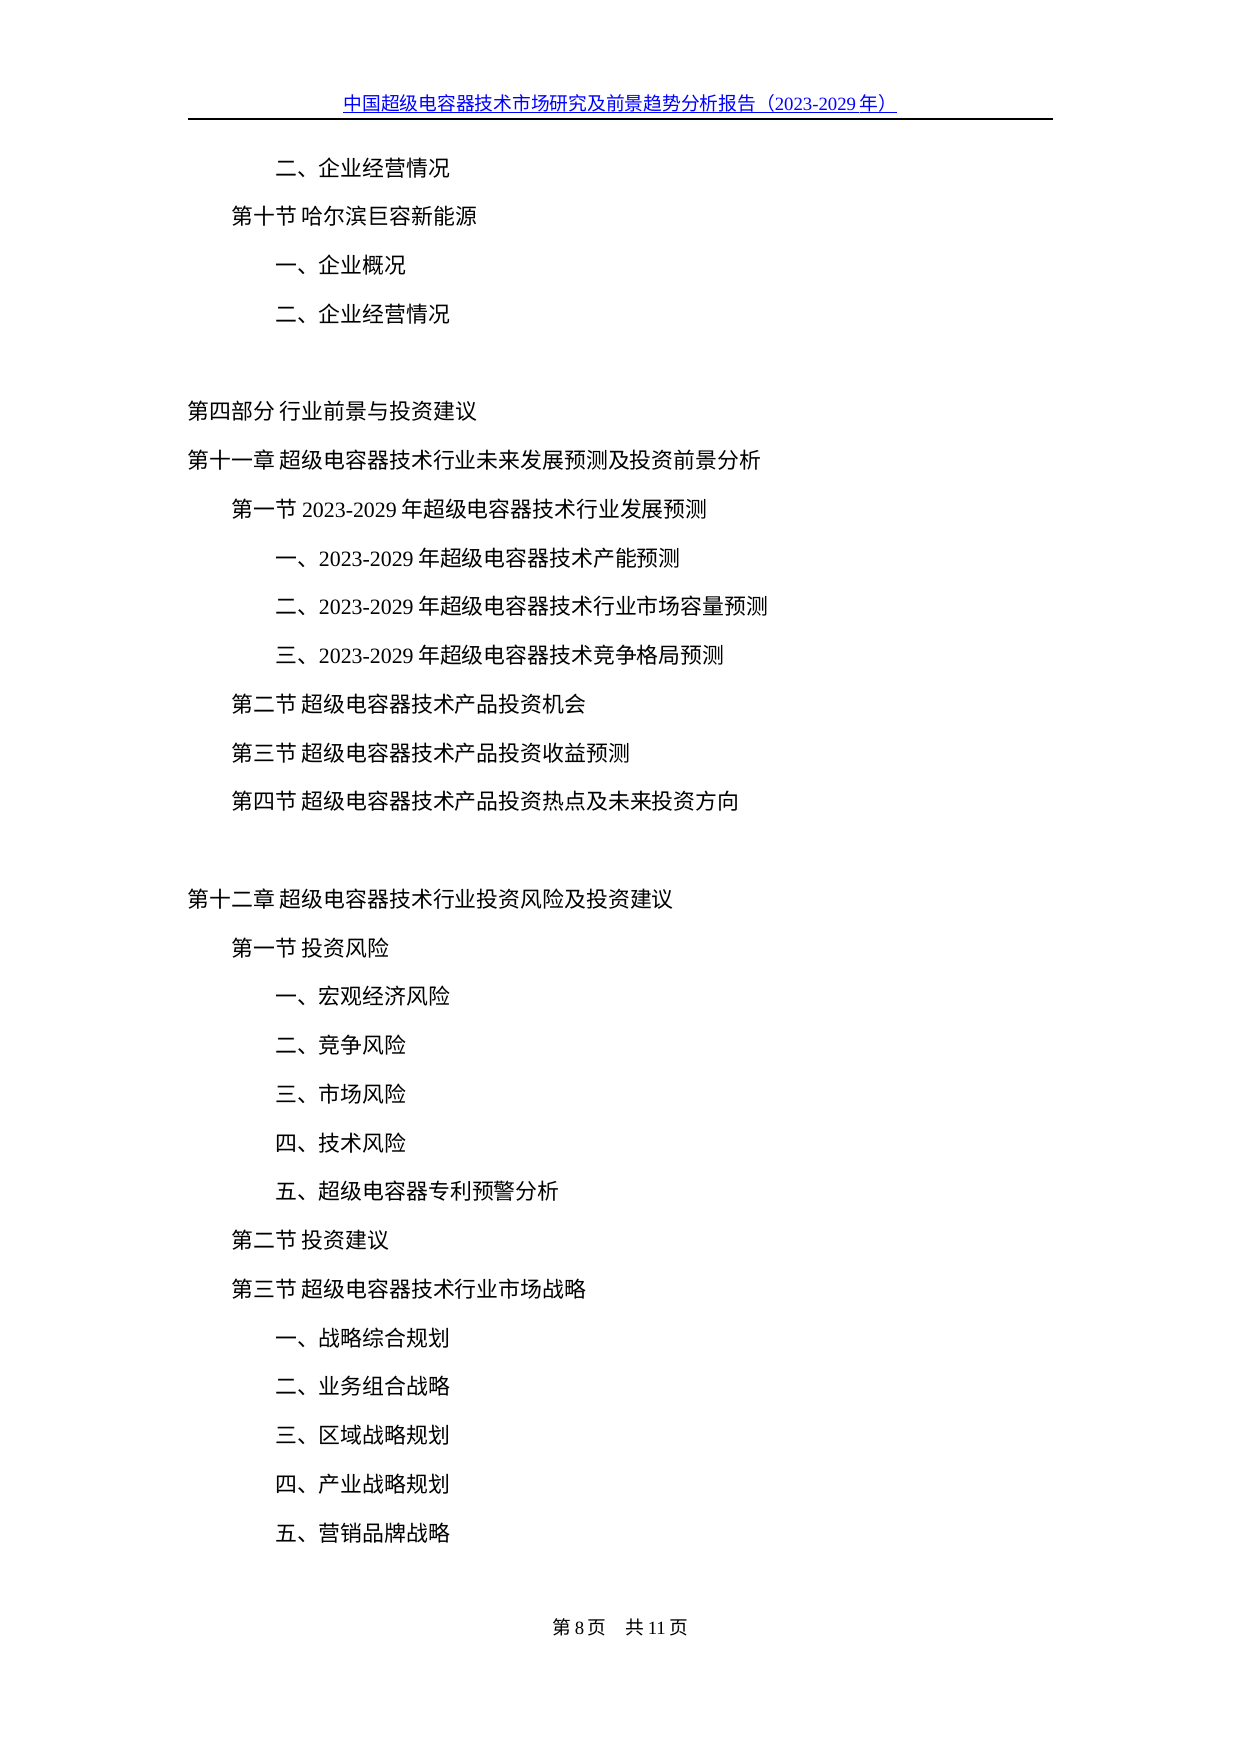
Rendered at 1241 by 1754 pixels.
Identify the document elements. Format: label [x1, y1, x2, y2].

text [187, 150, 1053, 1548]
